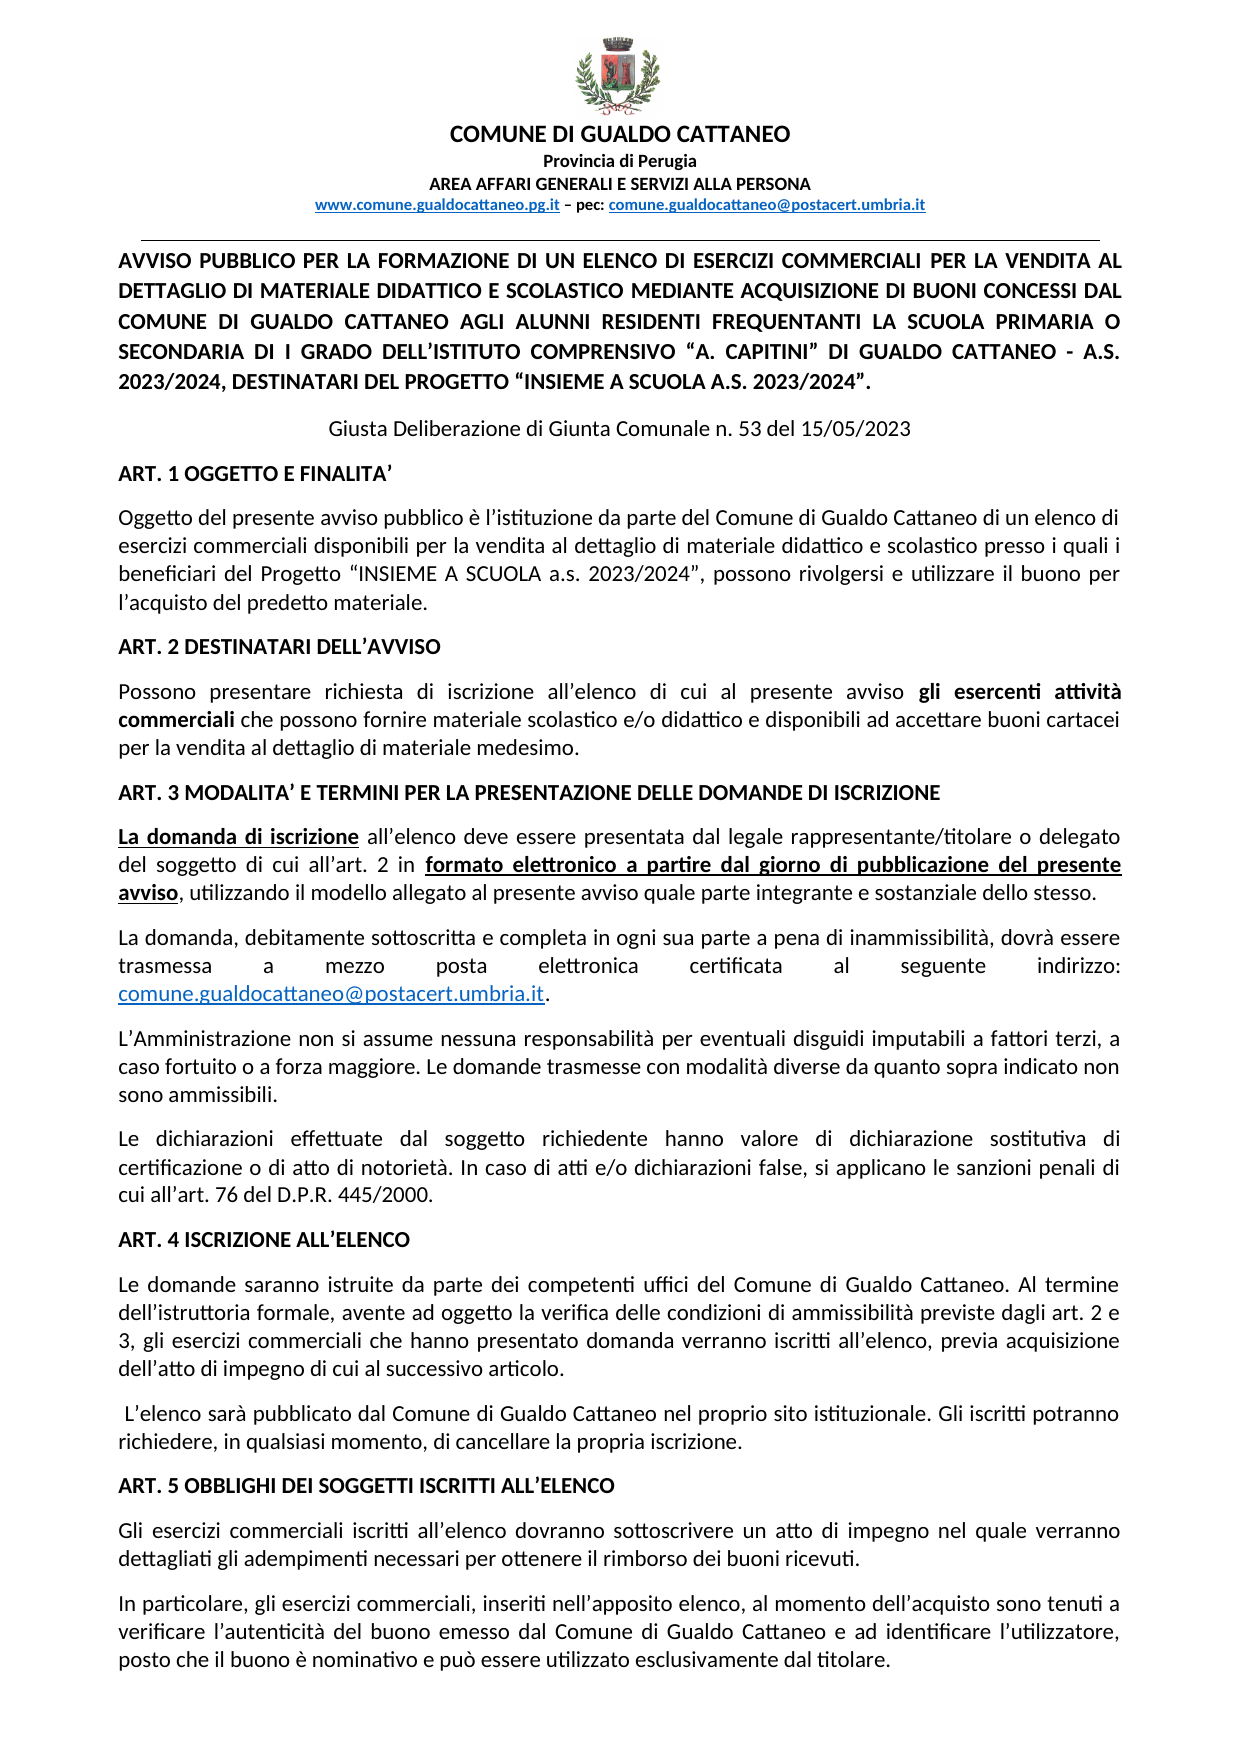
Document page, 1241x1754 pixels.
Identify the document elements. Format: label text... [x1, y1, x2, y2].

text Le dichiarazioni effettuate dal soggetto richiedente hanno valore di dichiarazione sostitutiva di certificazione o di atto di notorietà. In caso di atti e/o dichiarazioni false, si applicano le sanzioni penali di cui all’art. 76 del D.P.R. 445/2000. [118, 1124, 1122, 1209]
text ART. 1 OGGETTO E FINALITA’ [118, 459, 1122, 487]
text L’Amministrazione non si assume nessuna responsabilità per eventuali disguidi imputabili a fattori terzi, a caso fortuito o a forza maggiore. Le domande trasmesse con modalità diverse da quanto sopra indicato non sono ammissibili. [118, 1024, 1122, 1108]
text In particolare, gli esercizi commerciali, inseriti nell’apposito elenco, al momento dell’acquisto sono tenuti a verificare l’autenticità del buono emesso dal Comune di Gualdo Cattaneo e ad identificare l’utilizzatore, posto che il buono è nominativo e può essere utilizzato esclusivamente dal titolare. [118, 1589, 1122, 1673]
text AVVISO PUBBLICO PER LA FORMAZIONE DI UN ELENCO DI ESERCIZI COMMERCIALI PER LA VENDITA AL DETTAGLIO DI MATERIALE DIDATTICO E SCOLASTICO MEDIANTE ACQUISIZIONE DI BUONI CONCESSI DAL COMUNE DI GUALDO CATTANEO AGLI ALUNNI RESIDENTI FREQUENTANTI LA SCUOLA PRIMARIA O SECONDARIA DI I GRADO DELL’ISTITUTO COMPRENSIVO “A. CAPITINI” DI GUALDO CATTANEO - A.S. 2023/2024, DESTINATARI DEL PROGETTO “INSIEME A SCUOLA A.S. 2023/2024”. [118, 246, 1122, 395]
text L’elenco sarà pubblicato dal Comune di Gualdo Cattaneo nel proprio sito istituzionale. Gli iscritti potranno richiedere, in qualsiasi momento, di cancellare la propria iscrizione. [118, 1399, 1122, 1455]
text www.comune.gualdocattaneo.pg.it – pec: comune.gualdocattaneo@postacert.umbria.it [118, 194, 1122, 215]
text Oggetto del presente avviso pubblico è l’istituzione da parte del Comune di Gualdo Cattaneo di un elenco di esercizi commerciali disponibili per la vendita al dettaglio di materiale didattico e scolastico presso i quali i beneficiari del Progetto “INSIEME A SCUOLA a.s. 2023/2024”, possono rivolgersi e utilizzare il buono per l’acquisto del predetto materiale. [118, 503, 1122, 616]
text Le domande saranno istruite da parte dei competenti uffici del Comune di Gualdo Cattaneo. Al termine dell’istruttoria formale, avente ad oggetto la verifica delle condizioni di ammissibilità previste dagli art. 2 e 3, gli esercizi commerciali che hanno presentato domanda verranno iscritti all’elenco, previa acquisizione dell’atto di impegno di cui al successivo articolo. [118, 1270, 1122, 1382]
picture [572, 35, 663, 119]
text ART. 4 ISCRIZIONE ALL’ELENCO [118, 1225, 1122, 1253]
text Giusta Deliberazione di Giunta Comunale n. 53 del 15/05/2023 [118, 414, 1122, 442]
text Provincia di Perugia [118, 149, 1122, 172]
text ART. 2 DESTINATARI DELL’AVVISO [118, 632, 1122, 660]
text La domanda, debitamente sottoscritta e completa in ogni sua parte a pena di inammissibilità, dovrà essere trasmessa a mezzo posta elettronica certificata al seguente indirizzo: comune.gualdocattaneo@postacert.umbria.it. [118, 923, 1122, 1007]
text Possono presentare richiesta di iscrizione all’elenco di cui al presente avviso gli esercenti attività commerciali che possono fornire materiale scolastico e/o didattico e disponibili ad accettare buoni cartacei per la vendita al dettaglio di materiale medesimo. [118, 677, 1122, 761]
text Gli esercizi commerciali iscritti all’elenco dovranno sottoscrivere un atto di impegno nel quale verranno dettagliati gli adempimenti necessari per ottenere il rimborso dei buoni ricevuti. [118, 1516, 1122, 1572]
text ART. 3 MODALITA’ E TERMINI PER LA PRESENTAZIONE DELLE DOMANDE DI ISCRIZIONE [118, 778, 1122, 806]
text La domanda di iscrizione all’elenco deve essere presentata dal legale rappresentante/titolare o delegato del soggetto di cui all’art. 2 in formato elettronico a partire dal giorno di pubblicazione del presente avviso, utilizzando il modello allegato al presente avviso quale parte integrante e sostanziale dello stesso. [118, 822, 1122, 906]
text COMUNE DI GUALDO CATTANEO [118, 74, 1122, 149]
text ART. 5 OBBLIGHI DEI SOGGETTI ISCRITTI ALL’ELENCO [118, 1471, 1122, 1499]
text AREA AFFARI GENERALI E SERVIZI ALLA PERSONA [118, 172, 1122, 194]
